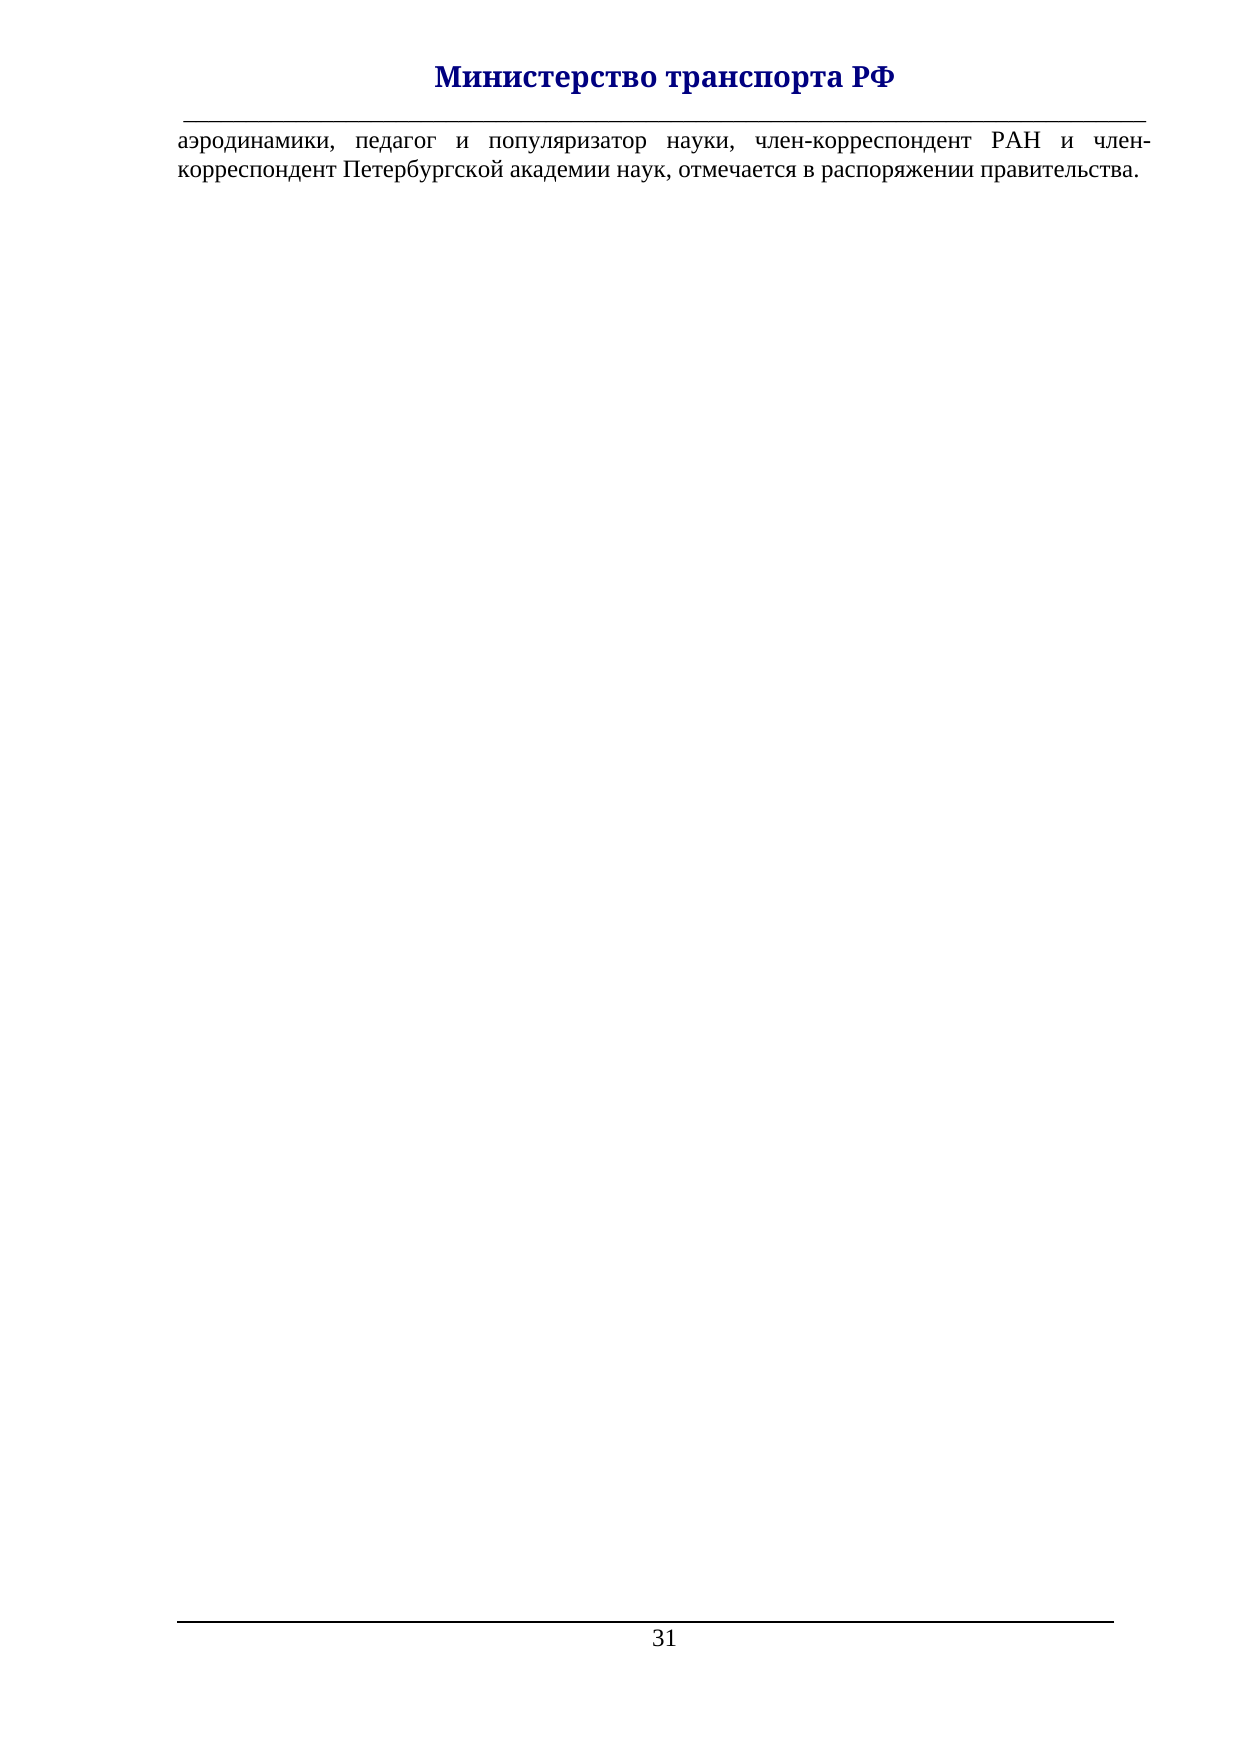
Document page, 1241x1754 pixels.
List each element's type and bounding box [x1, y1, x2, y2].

text [177, 125, 1152, 183]
